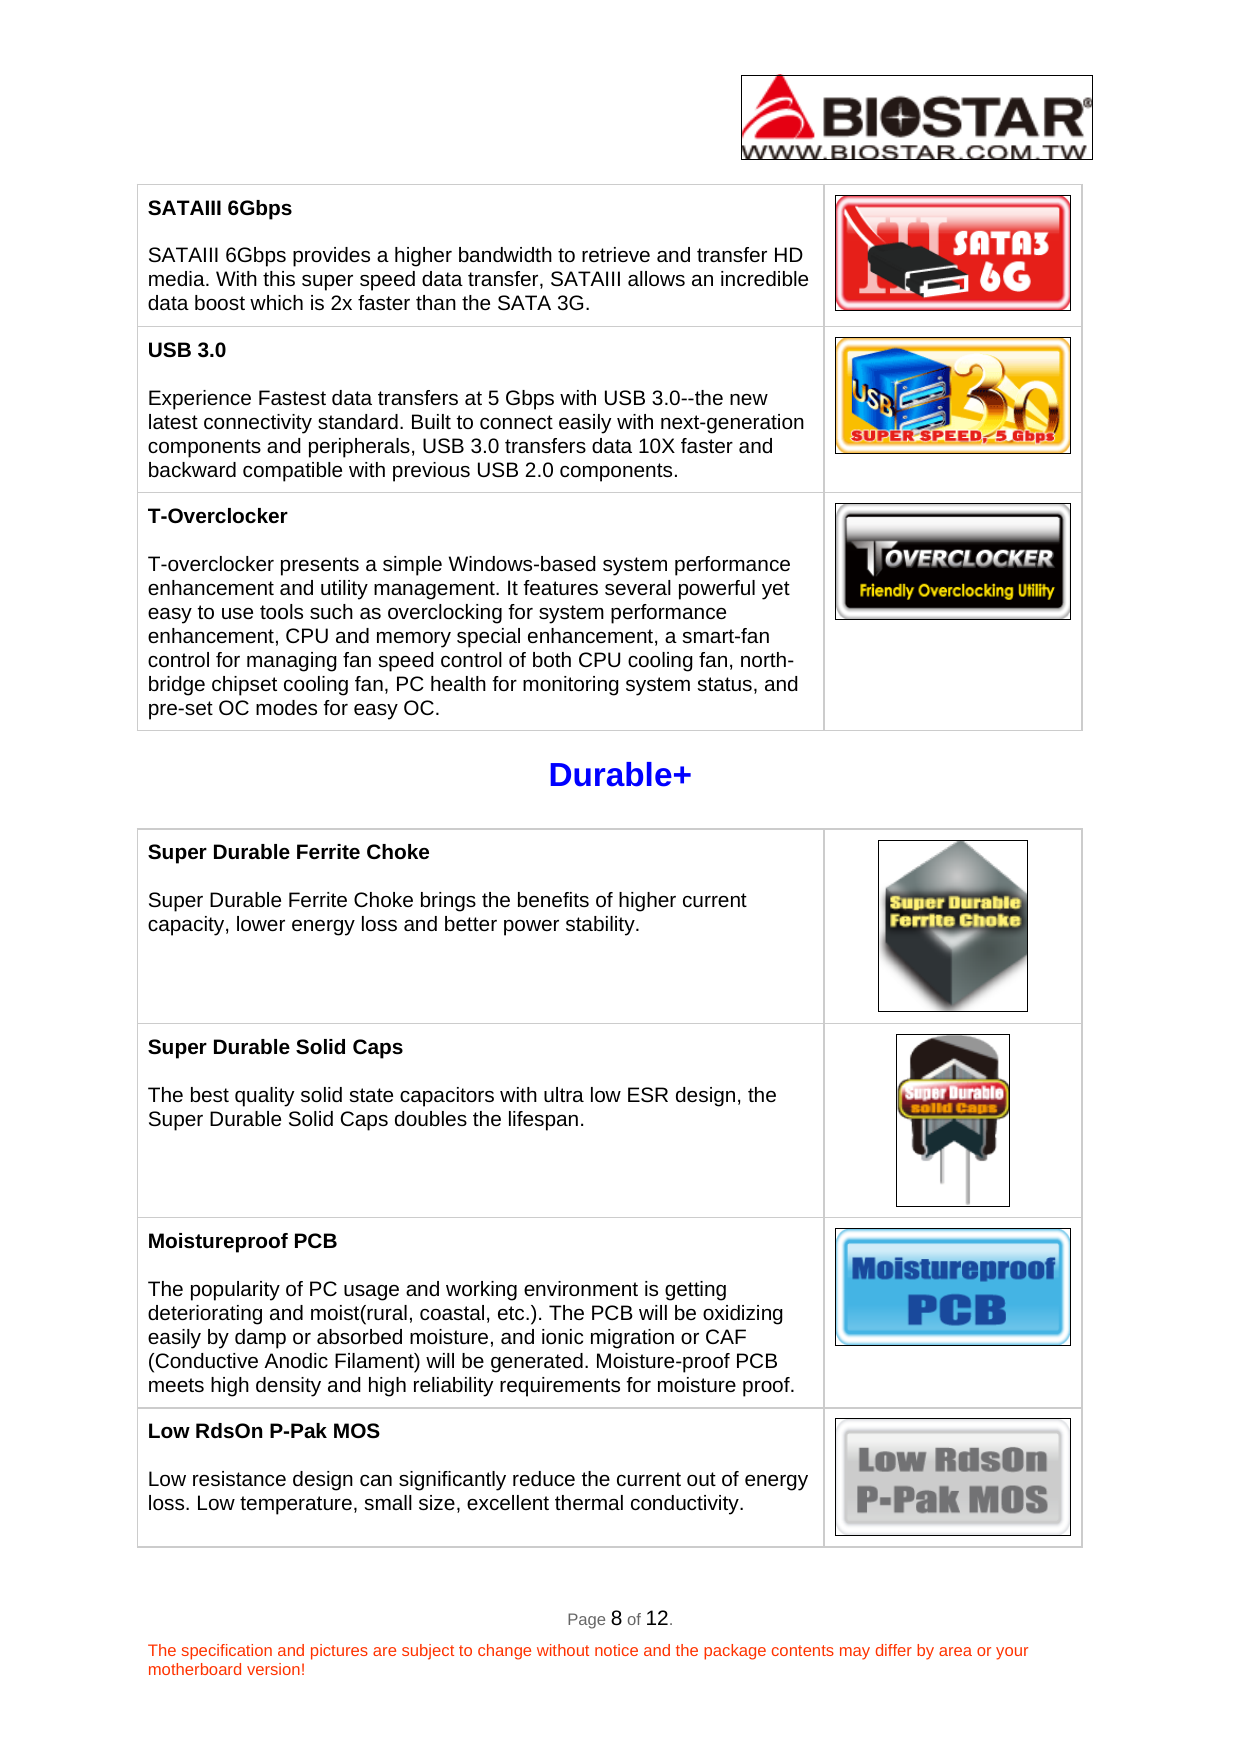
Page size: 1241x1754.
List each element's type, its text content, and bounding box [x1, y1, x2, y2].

table_cell [825, 327, 1081, 492]
table_cell [825, 1409, 1081, 1546]
picture [836, 1229, 1070, 1345]
picture [742, 76, 1092, 159]
table_cell [825, 185, 1081, 326]
table_cell USB 3.0 Experience Fastest data transfers at 5 Gbps with USB 3.0--the new latest connectivity standard. Built to connect easily with next-generation components and peripherals, USB 3.0 transfers data 10X faster and backward compatible with previous USB 2.0 components. [138, 327, 823, 492]
table_cell [825, 493, 1081, 730]
table_cell T-Overclocker T-overclocker presents a simple Windows-based system performance enhancement and utility management. It features several powerful yet easy to use tools such as overclocking for system performance enhancement, CPU and memory special enhancement, a smart-fan control for managing fan speed control of both CPU cooling fan, north-bridge chipset cooling fan, PC health for monitoring system status, and pre-set OC modes for easy OC. [138, 493, 823, 730]
picture [836, 196, 1070, 310]
table_cell [825, 1024, 1081, 1217]
table_header [825, 830, 1081, 1022]
text Durable+ [148, 755, 1092, 794]
picture [836, 504, 1070, 619]
table_cell SATAIII 6Gbps SATAIII 6Gbps provides a higher bandwidth to retrieve and transfer HD media. With this super speed data transfer, SATAIII allows an incredible data boost which is 2x faster than the SATA 3G. [138, 185, 823, 326]
table_cell Low RdsOn P-Pak MOS Low resistance design can significantly reduce the current out of energy loss. Low temperature, small size, excellent thermal conductivity. [138, 1409, 823, 1546]
table_cell Super Durable Solid Caps The best quality solid state capacitors with ultra low ESR design, the Super Durable Solid Caps doubles the lifespan. [138, 1024, 823, 1217]
table_cell [825, 1218, 1081, 1407]
picture [836, 1419, 1070, 1535]
picture [879, 841, 1027, 1011]
picture [897, 1035, 1009, 1206]
table_cell Moistureproof PCB The popularity of PC usage and working environment is getting deteriorating and moist(rural, coastal, etc.). The PCB will be oxidizing easily by damp or absorbed moisture, and ionic migration or CAF (Conductive Anodic Filament) will be generated. Moisture-proof PCB meets high density and high reliability requirements for moisture proof. [138, 1218, 823, 1407]
picture [836, 338, 1070, 453]
table_header Super Durable Ferrite Choke Super Durable Ferrite Choke brings the benefits of higher current capacity, lower energy loss and better power stability. [138, 830, 823, 1022]
